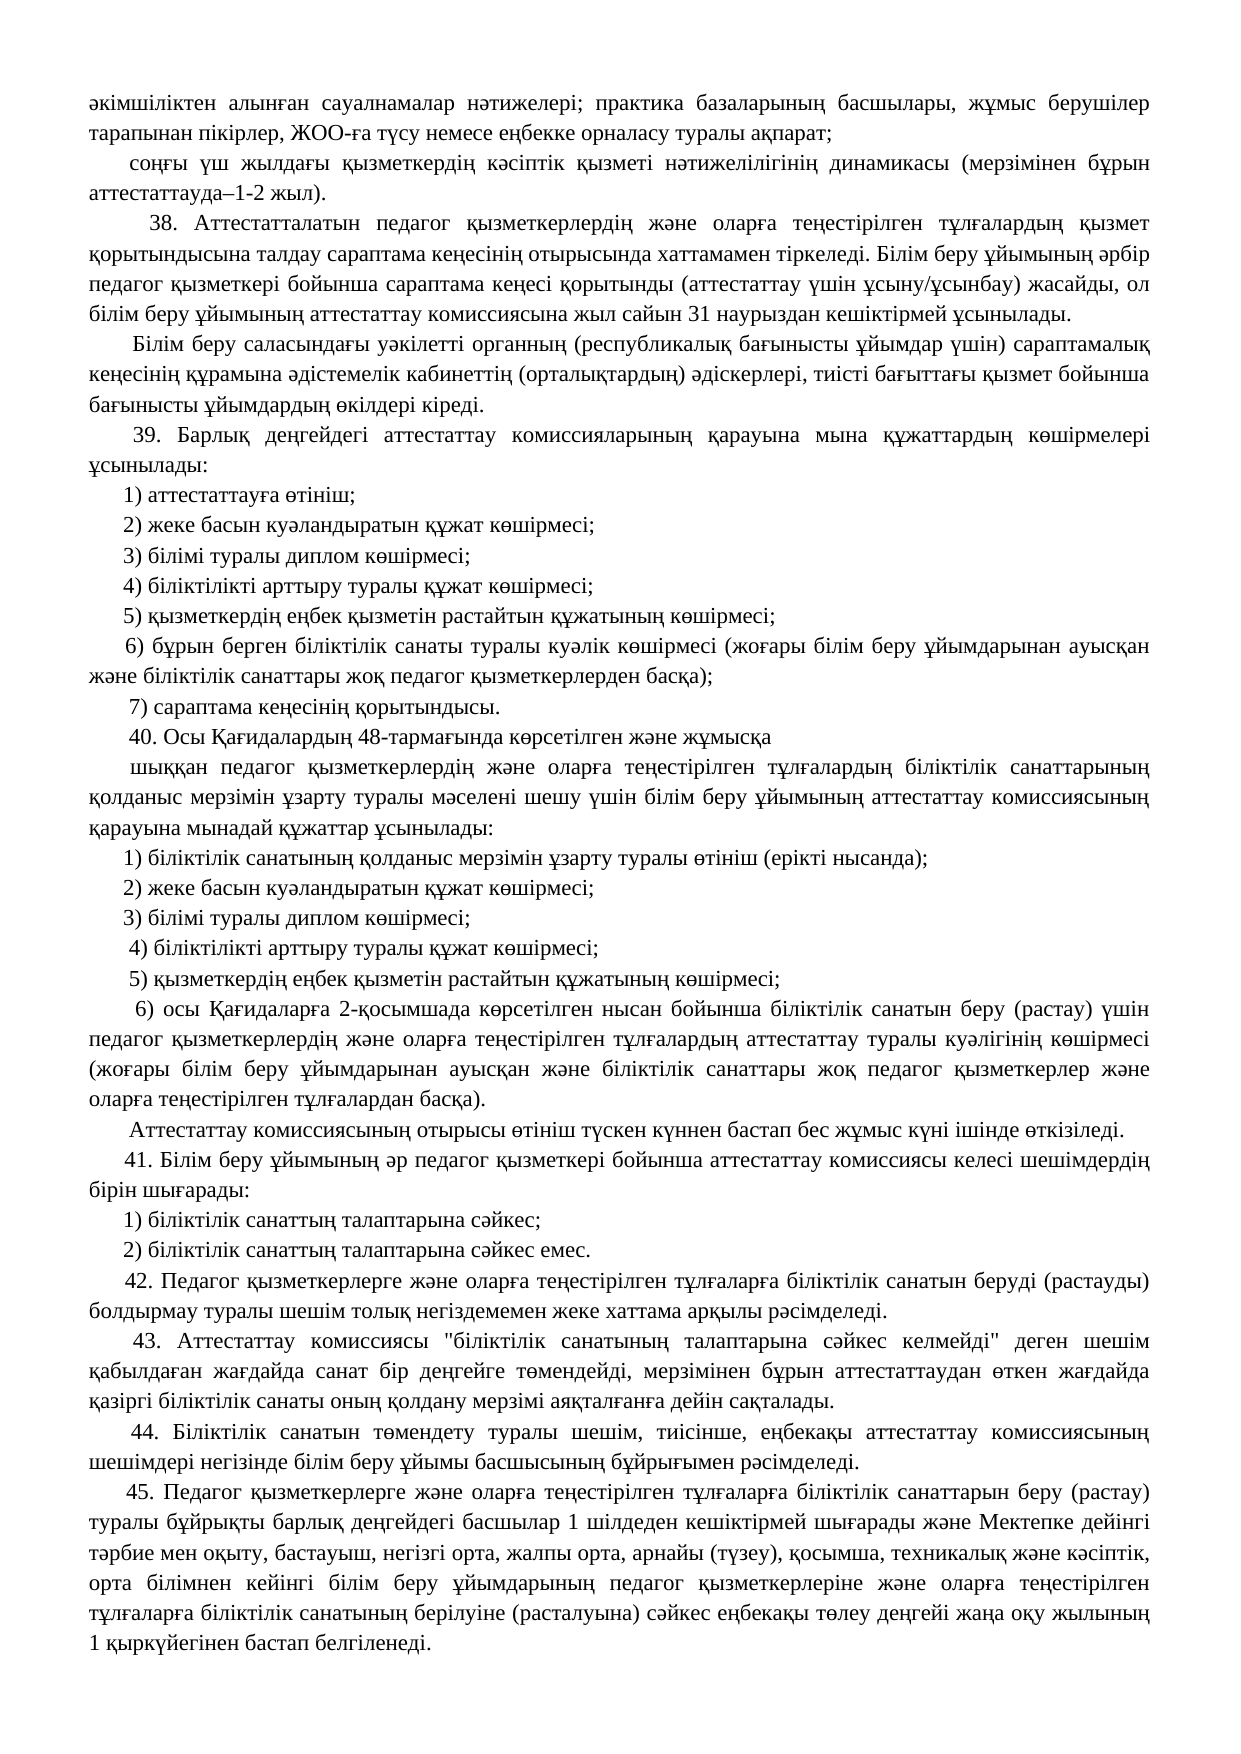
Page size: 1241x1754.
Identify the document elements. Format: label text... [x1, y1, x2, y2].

text 5) қызметкердің еңбек қызметін растайтын құжатының көшірмесі; [89, 965, 1152, 991]
text 4) біліктілікті арттыру туралы құжат көшірмесі; [89, 572, 1152, 598]
text 43. Аттестаттау комиссиясы "біліктілік санатының талаптарына сәйкес келмейді" деген шешім қабылдаған жағдайда санат бір деңгейге төмендейді, мерзімінен бұрын аттестаттаудан өткен жағдайда қазіргі біліктілік санаты оның қолдану мерзімі аяқталғанға дейін сақталады. [89, 1327, 1152, 1414]
text 1) біліктілік санаттың талаптарына сәйкес; [89, 1206, 1152, 1233]
text 6) осы Қағидаларға 2-қосымшада көрсетілген нысан бойынша біліктілік санатын беру (растау) үшін педагог қызметкерлердің және оларға теңестірілген тұлғалардың аттестаттау туралы куәлігінің көшірмесі (жоғары білім беру ұйымдарынан ауысқан және біліктілік санаттары жоқ педагог қызметкерлер және оларға теңестірілген тұлғалардан басқа). [89, 995, 1152, 1112]
text шыққан педагог қызметкерлердің және оларға теңестірілген тұлғалардың біліктілік санаттарының қолданыс мерзімін ұзарту туралы мәселені шешу үшін білім беру ұйымының аттестаттау комиссиясының қарауына мынадай құжаттар ұсынылады: [89, 753, 1152, 840]
text 7) сараптама кеңесінің қорытындысы. [89, 693, 1152, 719]
text 45. Педагог қызметкерлерге және оларға теңестірілген тұлғаларға біліктілік санаттарын беру (растау) туралы бұйрықты барлық деңгейдегі басшылар 1 шілдеден кешіктірмей шығарады және Мектепке дейінгі тәрбие мен оқыту, бастауыш, негізгі орта, жалпы орта, арнайы (түзеу), қосымша, техникалық және кәсіптік, орта білімнен кейінгі білім беру ұйымдарының педагог қызметкерлеріне және оларға теңестірілген тұлғаларға біліктілік санатының берілуіне (расталуына) сәйкес еңбекақы төлеу деңгейі жаңа оқу жылының 1 қыркүйегінен бастап белгіленеді. [89, 1478, 1152, 1656]
text 44. Біліктілік санатын төмендету туралы шешім, тиісінше, еңбекақы аттестаттау комиссиясының шешімдері негізінде білім беру ұйымы басшысының бұйрығымен рәсімделеді. [89, 1418, 1152, 1474]
text соңғы үш жылдағы қызметкердің кәсіптік қызметі нәтижелілігінің динамикасы (мерзімінен бұрын аттестаттауда–1-2 жыл). [89, 149, 1152, 206]
text 1) аттестаттауға өтініш; [89, 481, 1152, 508]
text 2) біліктілік санаттың талаптарына сәйкес емес. [89, 1237, 1152, 1263]
text Аттестаттау комиссиясының отырысы өтініш түскен күннен бастап бес жұмыс күні ішінде өткізіледі. [89, 1116, 1152, 1142]
text 6) бұрын берген біліктілік санаты туралы куәлік көшірмесі (жоғары білім беру ұйымдарынан ауысқан және біліктілік санаттары жоқ педагог қызметкерлерден басқа); [89, 632, 1152, 689]
text Білім беру саласындағы уәкілетті органның (республикалық бағынысты ұйымдар үшін) сараптамалық кеңесінің құрамына әдістемелік кабинеттің (орталықтардың) әдіскерлері, тиісті бағыттағы қызмет бойынша бағынысты ұйымдардың өкілдері кіреді. [89, 330, 1152, 417]
text 39. Барлық деңгейдегі аттестаттау комиссияларының қарауына мына құжаттардың көшірмелері ұсынылады: [89, 421, 1152, 477]
text 40. Осы Қағидалардың 48-тармағында көрсетілген және жұмысқа [89, 723, 1152, 749]
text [89, 89, 1152, 145]
text 4) біліктілікті арттыру туралы құжат көшірмесі; [89, 934, 1152, 961]
text 2) жеке басын куәландыратын құжат көшірмесі; [89, 874, 1152, 900]
text 2) жеке басын куәландыратын құжат көшірмесі; [89, 512, 1152, 538]
text 3) білімі туралы диплом көшірмесі; [89, 904, 1152, 931]
text 3) білімі туралы диплом көшірмесі; [89, 542, 1152, 568]
text 5) қызметкердің еңбек қызметін растайтын құжатының көшірмесі; [89, 602, 1152, 628]
text 38. Аттестатталатын педагог қызметкерлердің және оларға теңестірілген тұлғалардың қызмет қорытындысына талдау сараптама кеңесінің отырысында хаттамамен тіркеледі. Білім беру ұйымының әрбір педагог қызметкері бойынша сараптама кеңесі қорытынды (аттестаттау үшін ұсыну/ұсынбау) жасайды, ол білім беру ұйымының аттестаттау комиссиясына жыл сайын 31 наурыздан кешіктірмей ұсынылады. [89, 209, 1152, 326]
text 41. Білім беру ұйымының әр педагог қызметкері бойынша аттестаттау комиссиясы келесі шешімдердің бірін шығарады: [89, 1146, 1152, 1202]
text 1) біліктілік санатының қолданыс мерзімін ұзарту туралы өтініш (ерікті нысанда); [89, 844, 1152, 870]
text 42. Педагог қызметкерлерге және оларға теңестірілген тұлғаларға біліктілік санатын беруді (растауды) болдырмау туралы шешім толық негіздемемен жеке хаттама арқылы рәсімделеді. [89, 1267, 1152, 1323]
